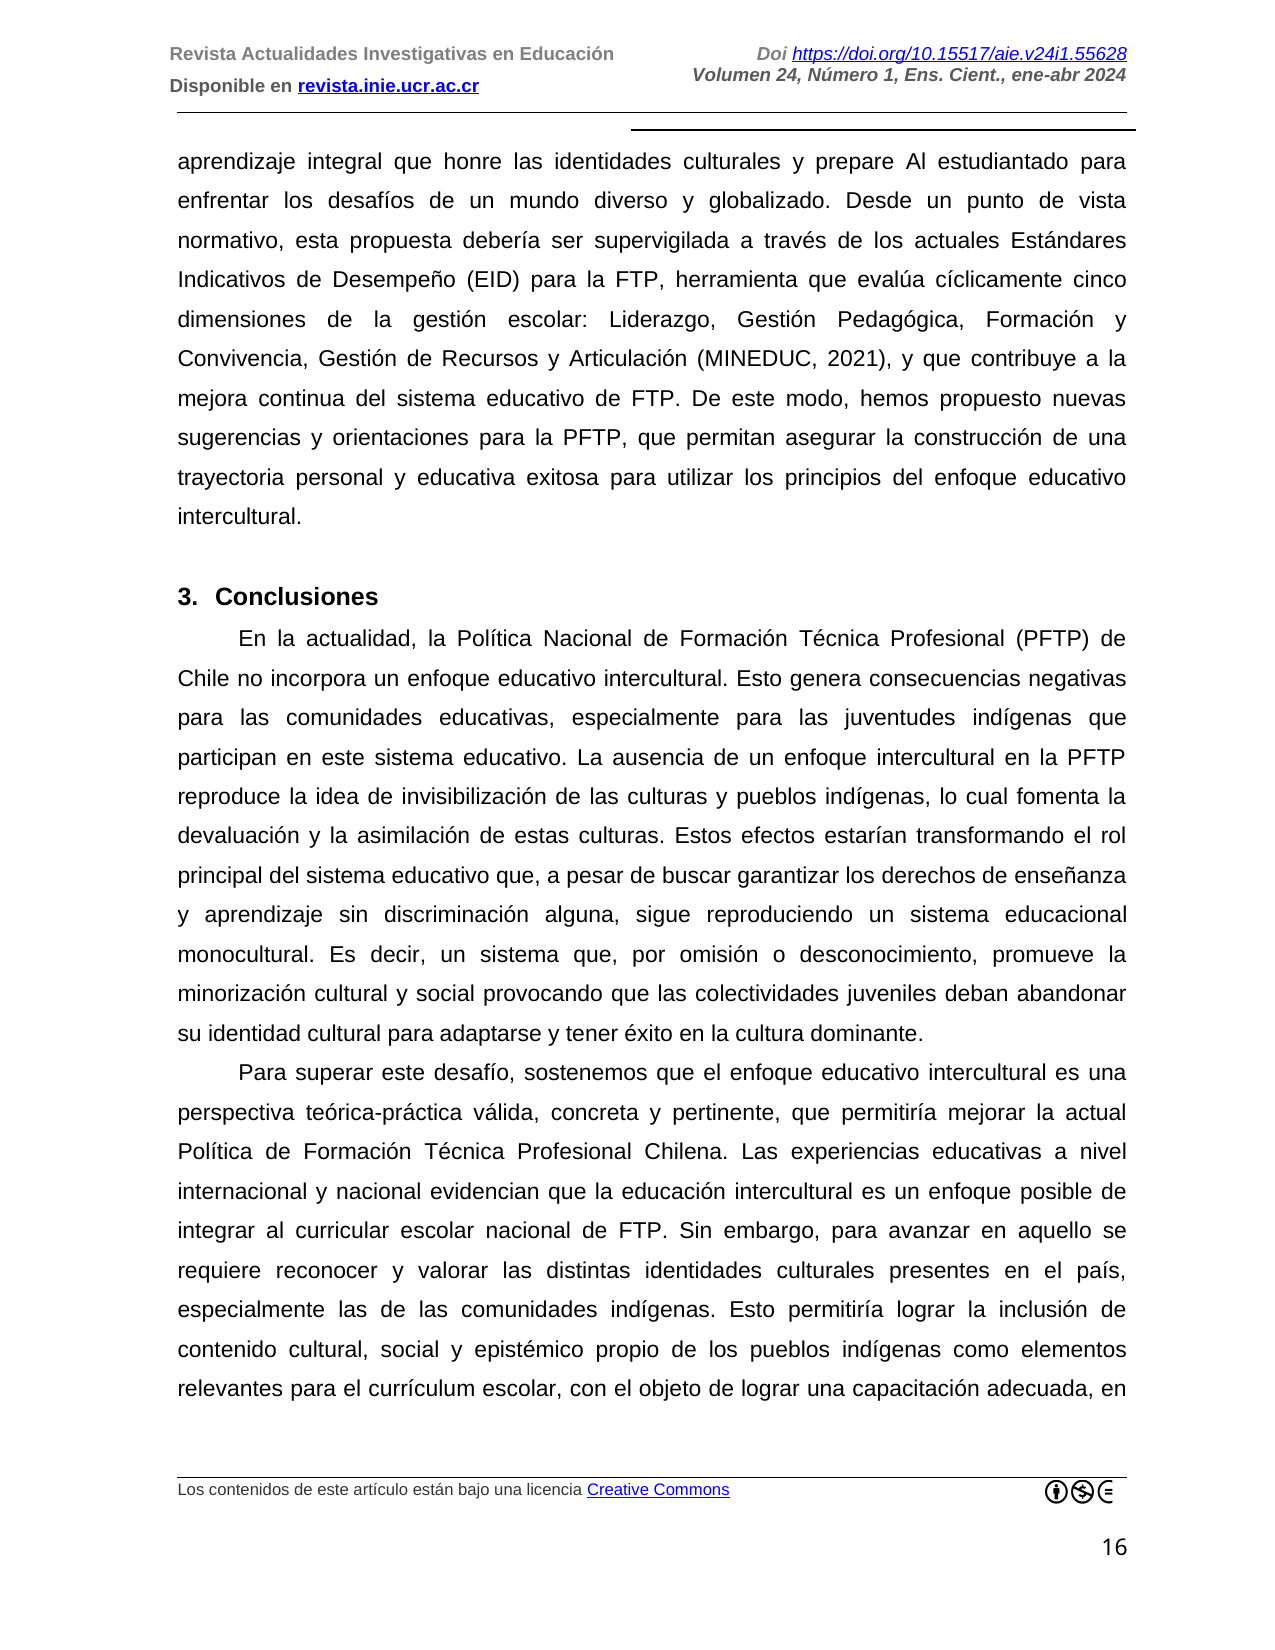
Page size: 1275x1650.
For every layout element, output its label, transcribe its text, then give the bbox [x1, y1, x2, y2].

list Conclusiones [177, 582, 1127, 611]
text En la actualidad, la Política Nacional de Formación Técnica Profesional (PFTP) de Chile no incorpora un enfoque educativo intercultural. Esto genera consecuencias negativas para las comunidades educativas, especialmente para las juventudes indígenas que participan en este sistema educativo. La ausencia de un enfoque intercultural en la PFTP reproduce la idea de invisibilización de las culturas y pueblos indígenas, lo cual fomenta la devaluación y la asimilación de estas culturas. Estos efectos estarían transformando el rol principal del sistema educativo que, a pesar de buscar garantizar los derechos de enseñanza y aprendizaje sin discriminación alguna, sigue reproduciendo un sistema educacional monocultural. Es decir, un sistema que, por omisión o desconocimiento, promueve la minorización cultural y social provocando que las colectividades juveniles deban abandonar su identidad cultural para adaptarse y tener éxito en la cultura dominante. [177, 625, 1127, 1046]
picture [1045, 1480, 1113, 1505]
